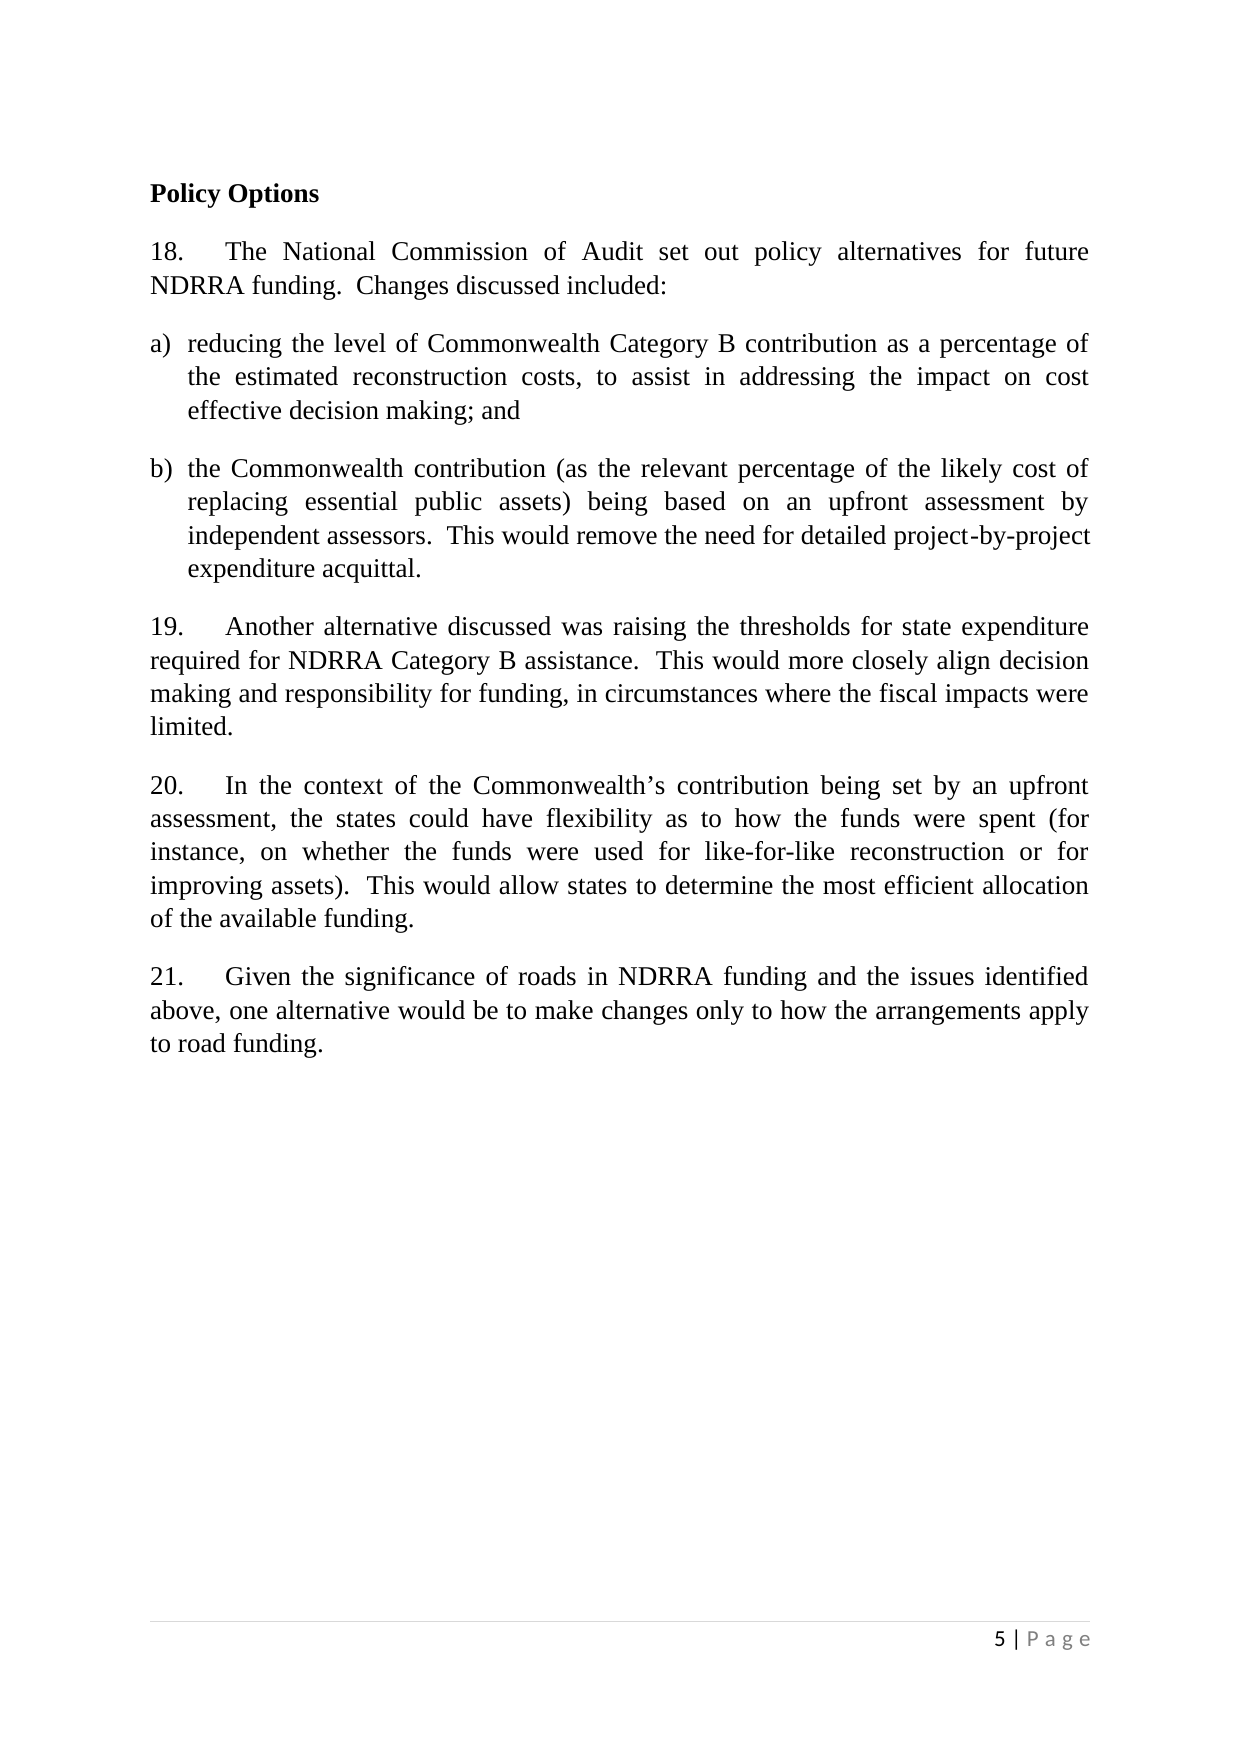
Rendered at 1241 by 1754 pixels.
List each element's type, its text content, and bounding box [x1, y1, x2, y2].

list Given the significance of roads in NDRRA funding and the issues identified above, one alternative would be to make changes only to how the arrangements apply to road funding. [150, 958, 1090, 1058]
list the Commonwealth contribution (as the relevant percentage of the likely cost of replacing essential public assets) being based on an upfront assessment by independent assessors. This would remove the need for detailed project-by-project expenditure acquittal. [150, 450, 1090, 583]
list The National Commission of Audit set out policy alternatives for future NDRRA funding. Changes discussed included: [150, 233, 1090, 300]
list reducing the level of Commonwealth Category B contribution as a percentage of the estimated reconstruction costs, to assist in addressing the impact on cost effective decision making; and [150, 325, 1090, 425]
list Another alternative discussed was raising the thresholds for state expenditure required for NDRRA Category B assistance. This would more closely align decision making and responsibility for funding, in circumstances where the fiscal impacts were limited. [150, 608, 1090, 742]
text Policy Options [150, 175, 1090, 208]
list In the context of the Commonwealth’s contribution being set by an upfront assessment, the states could have flexibility as to how the funds were spent (for instance, on whether the funds were used for like-for-like reconstruction or for improving assets). This would allow states to determine the most efficient allocation of the available funding. [150, 767, 1090, 933]
